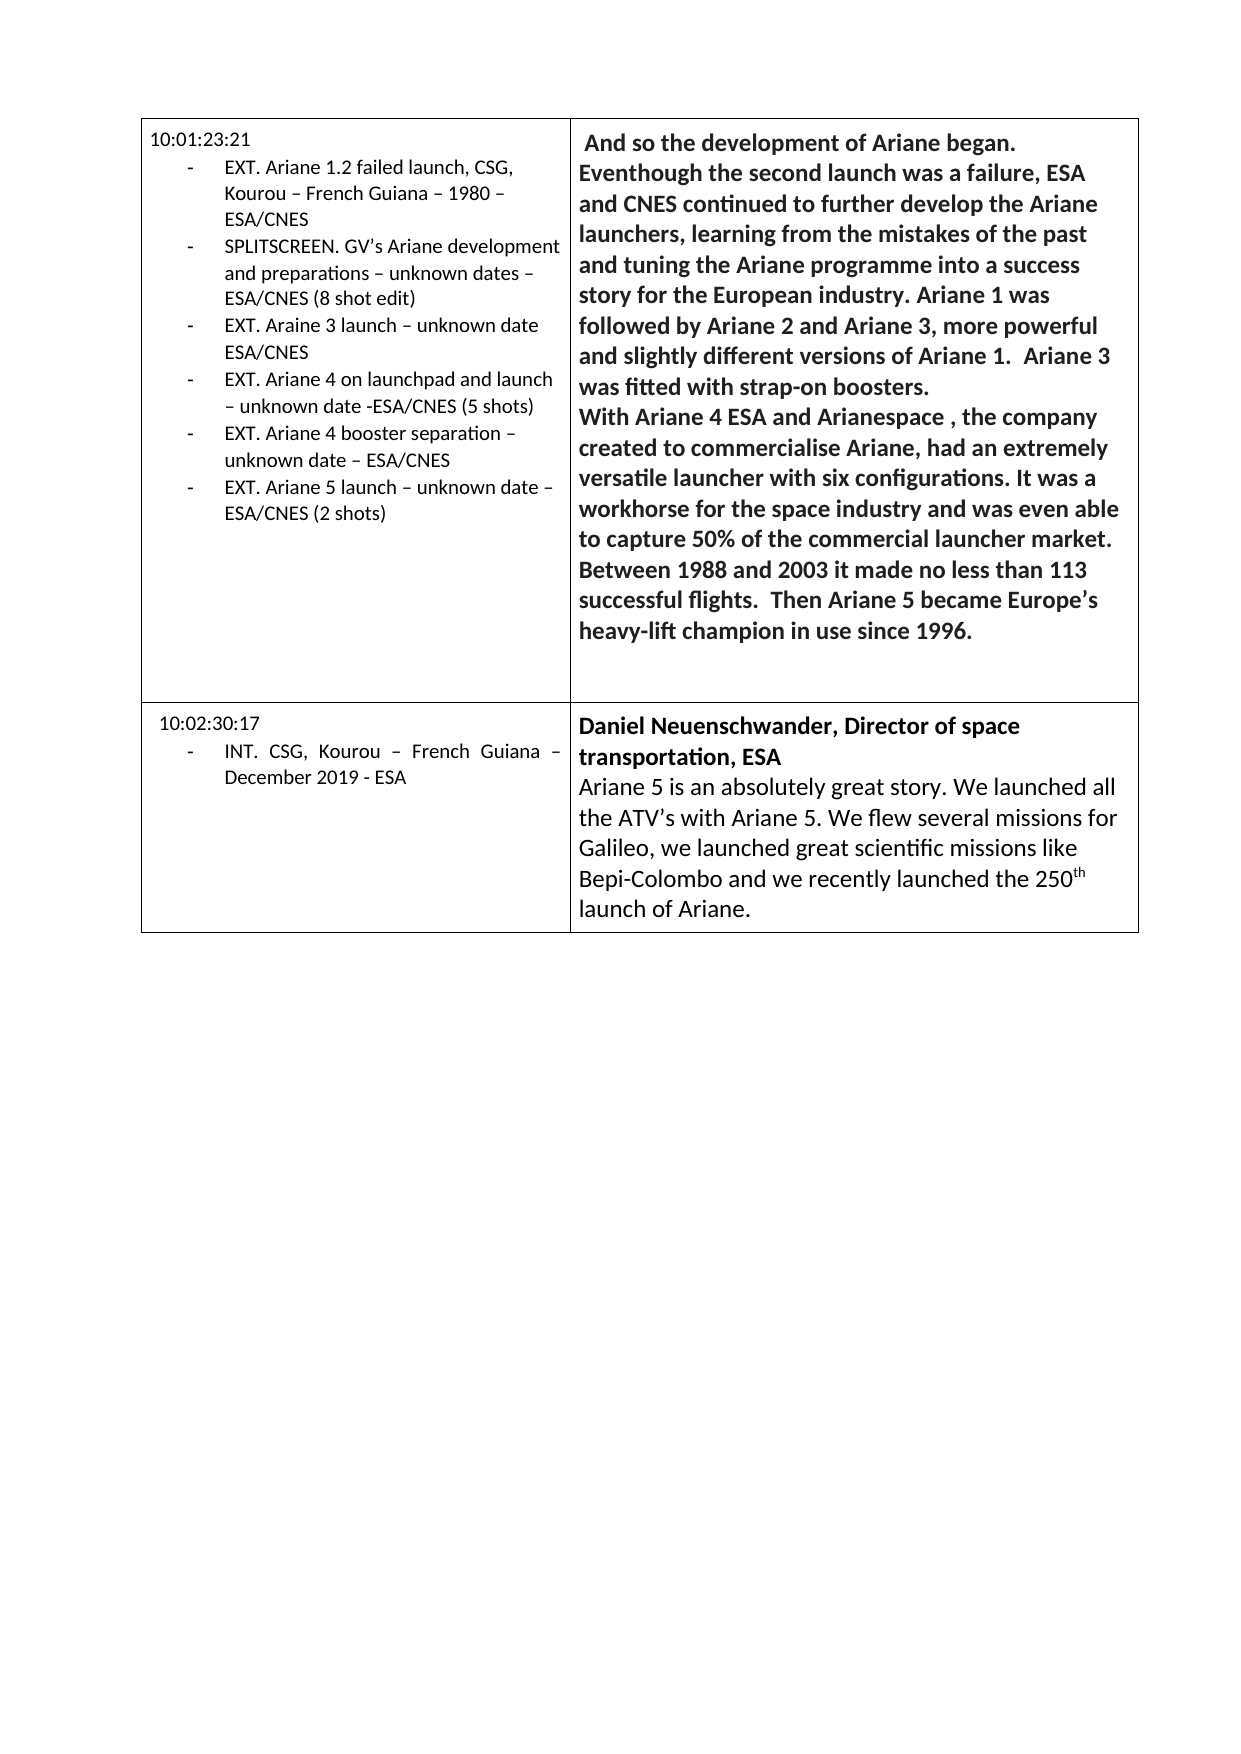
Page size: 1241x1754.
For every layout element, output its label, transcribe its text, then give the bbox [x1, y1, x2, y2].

table_cell And so the development of Ariane began. Eventhough the second launch was a failure, ESA and CNES continued to further develop the Ariane launchers, learning from the mistakes of the past and tuning the Ariane programme into a success story for the European industry. Ariane 1 was followed by Ariane 2 and Ariane 3, more powerful and slightly different versions of Ariane 1. Ariane 3 was fitted with strap-on boosters. With Ariane 4 ESA and Arianespace , the company created to commercialise Ariane, had an extremely versatile launcher with six configurations. It was a workhorse for the space industry and was even able to capture 50% of the commercial launcher market. Between 1988 and 2003 it made no less than 113 successful flights. Then Ariane 5 became Europe’s heavy-lift champion in use since 1996. [571, 119, 1138, 702]
table_cell 10:02:30:17 INT. CSG, Kourou – French Guiana – December 2019 - ESA [142, 703, 570, 932]
table_cell 10:01:23:21 EXT. Ariane 1.2 failed launch, CSG, Kourou – French Guiana – 1980 – ESA/CNES SPLITSCREEN. GV’s Ariane development and preparations – unknown dates – ESA/CNES (8 shot edit) EXT. Araine 3 launch – unknown date ESA/CNES EXT. Ariane 4 on launchpad and launch – unknown date -ESA/CNES (5 shots) EXT. Ariane 4 booster separation – unknown date – ESA/CNES EXT. Ariane 5 launch – unknown date – ESA/CNES (2 shots) [142, 119, 570, 702]
table_cell Daniel Neuenschwander, Director of space transportation, ESA Ariane 5 is an absolutely great story. We launched all the ATV’s with Ariane 5. We flew several missions for Galileo, we launched great scientific missions like Bepi-Colombo and we recently launched the 250th launch of Ariane. [571, 703, 1138, 932]
